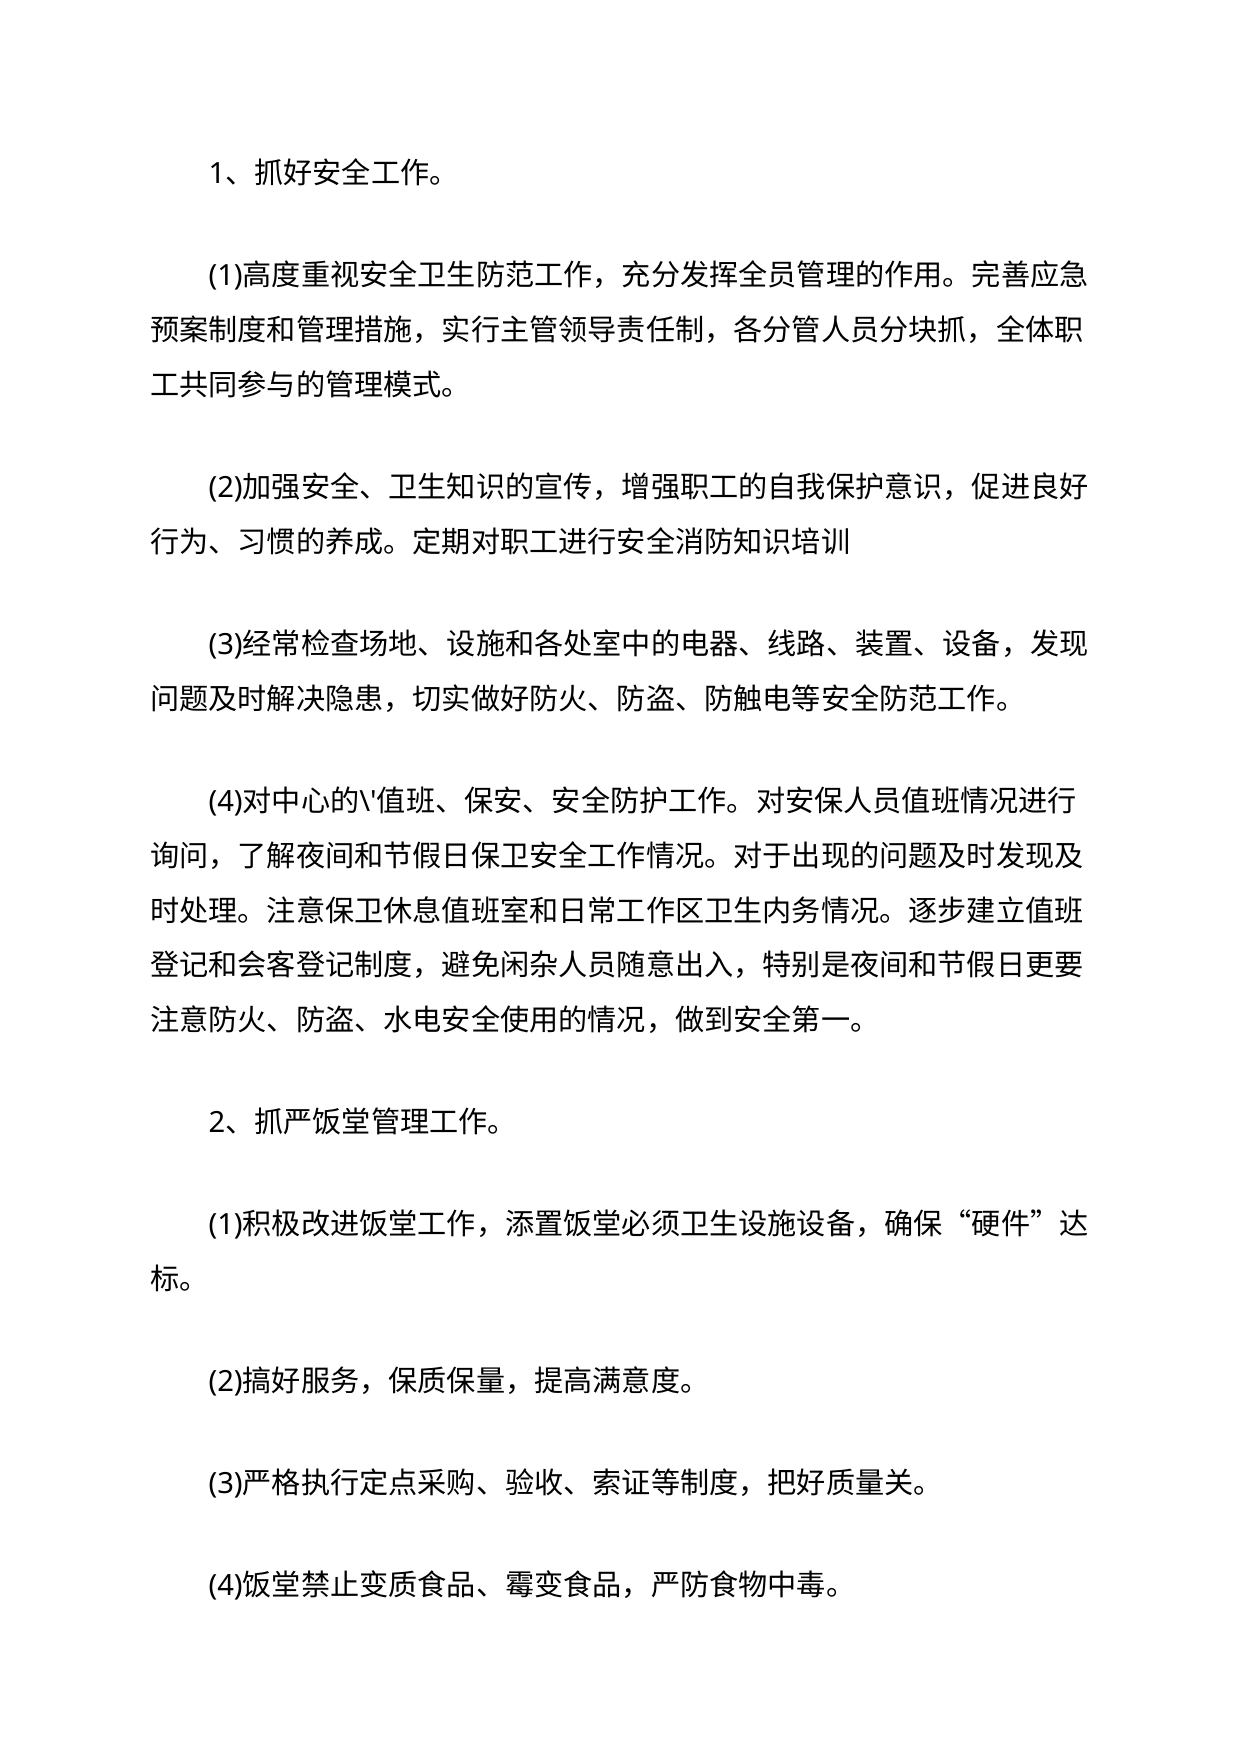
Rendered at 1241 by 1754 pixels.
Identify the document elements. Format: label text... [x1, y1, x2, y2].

text (1)高度重视安全卫生防范工作，充分发挥全员管理的作用。完善应急预案制度和管理措施，实行主管领导责任制，各分管人员分块抓，全体职工共同参与的管理模式。 [150, 252, 1090, 404]
text 1、抓好安全工作。 [150, 150, 1090, 192]
text (2)加强安全、卫生知识的宣传，增强职工的自我保护意识，促进良好行为、习惯的养成。定期对职工进行安全消防知识培训 [150, 464, 1090, 561]
text (4)对中心的\'值班、保安、安全防护工作。对安保人员值班情况进行询问，了解夜间和节假日保卫安全工作情况。对于出现的问题及时发现及时处理。注意保卫休息值班室和日常工作区卫生内务情况。逐步建立值班登记和会客登记制度，避免闲杂人员随意出入，特别是夜间和节假日更要注意防火、防盗、水电安全使用的情况，做到安全第一。 [150, 777, 1090, 1039]
text (2)搞好服务，保质保量，提高满意度。 [150, 1357, 1090, 1400]
text (1)积极改进饭堂工作，添置饭堂必须卫生设施设备，确保“硬件”达标。 [150, 1201, 1090, 1298]
text (3)严格执行定点采购、验收、索证等制度，把好质量关。 [150, 1459, 1090, 1502]
text (3)经常检查场地、设施和各处室中的电器、线路、装置、设备，发现问题及时解决隐患，切实做好防火、防盗、防触电等安全防范工作。 [150, 620, 1090, 718]
text (4)饭堂禁止变质食品、霉变食品，严防食物中毒。 [150, 1561, 1090, 1604]
text 2、抓严饭堂管理工作。 [150, 1099, 1090, 1141]
